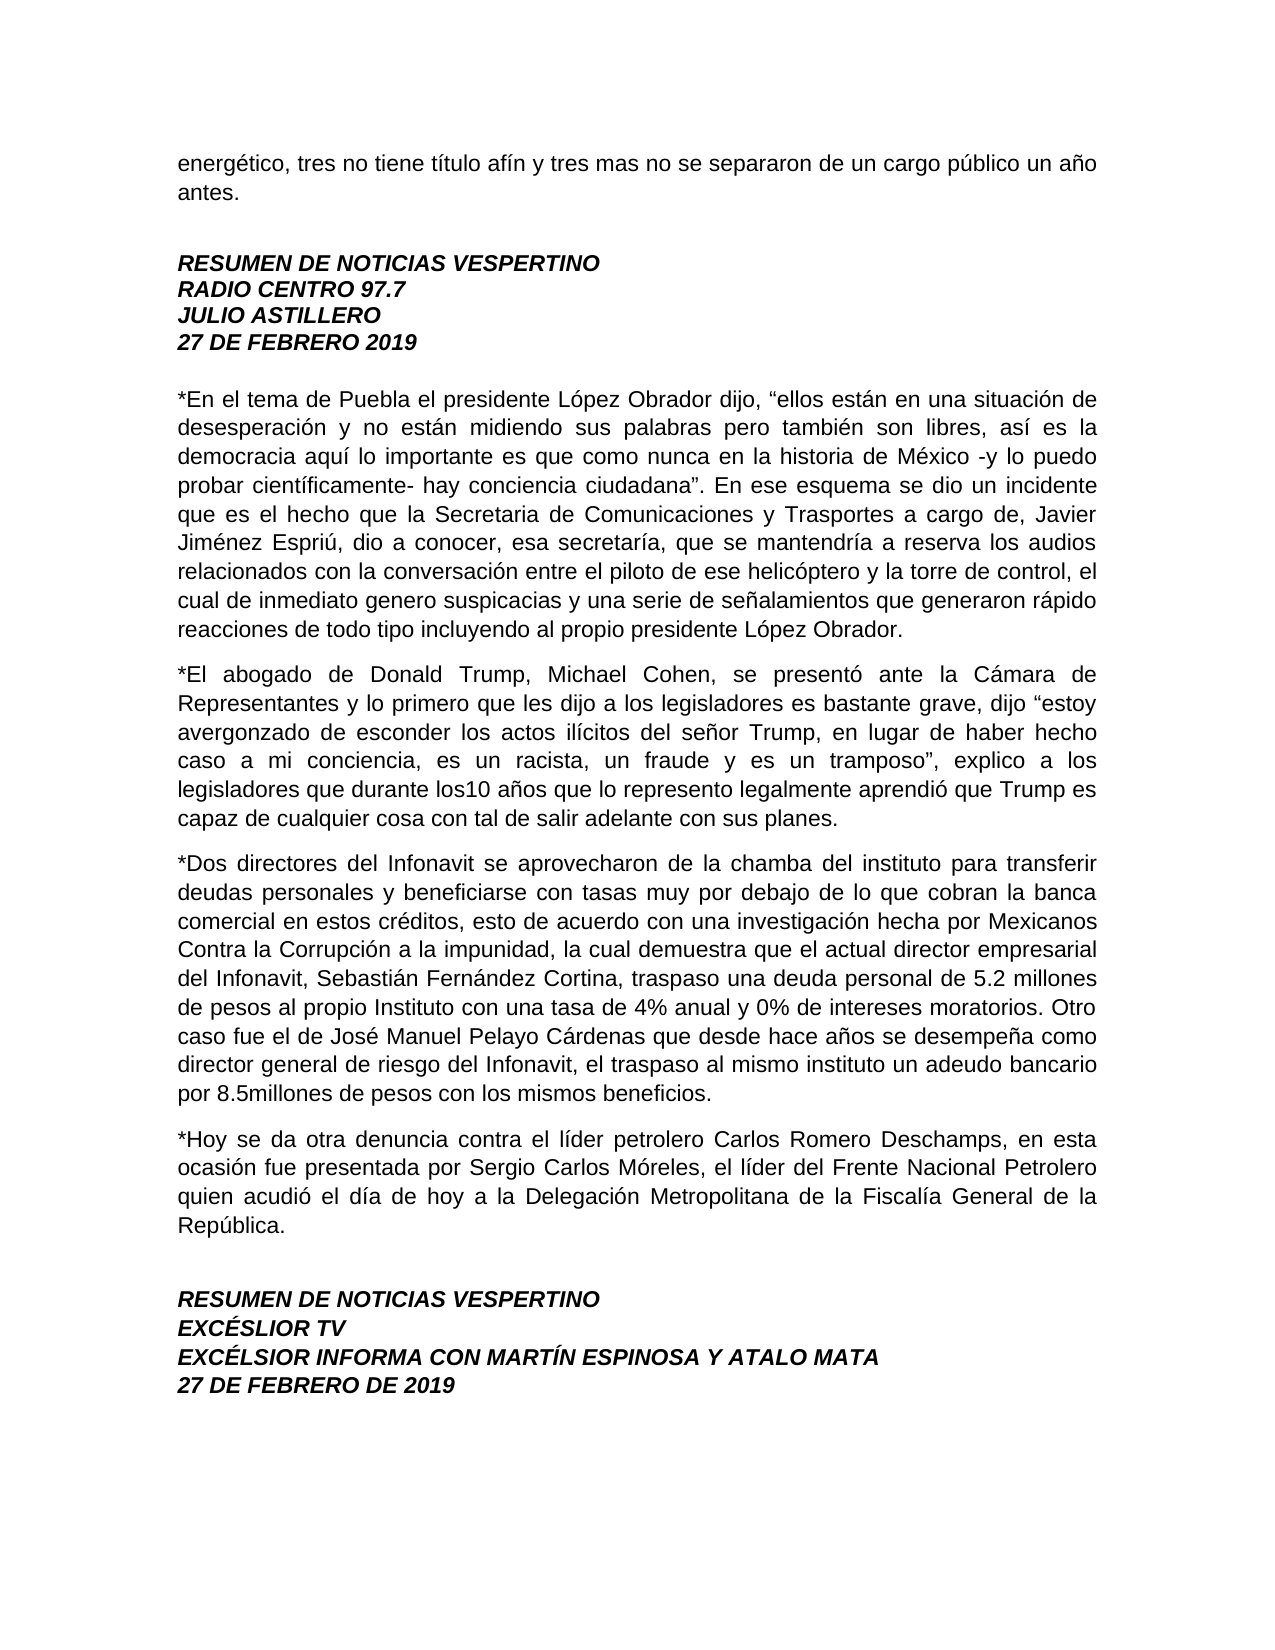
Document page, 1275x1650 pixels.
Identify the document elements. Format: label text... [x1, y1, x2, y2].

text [177, 148, 1098, 205]
text *Dos directores del Infonavit se aprovecharon de la chamba del instituto para transferir deudas personales y beneficiarse con tasas muy por debajo de lo que cobran la banca comercial en estos créditos, esto de acuerdo con una investigación hecha por Mexicanos Contra la Corrupción a la impunidad, la cual demuestra que el actual director empresarial del Infonavit, Sebastián Fernández Cortina, traspaso una deuda personal de 5.2 millones de pesos al propio Instituto con una tasa de 4% anual y 0% de intereses moratorios. Otro caso fue el de José Manuel Pelayo Cárdenas que desde hace años se desempeña como director general de riesgo del Infonavit, el traspaso al mismo instituto un adeudo bancario por 8.5millones de pesos con los mismos beneficios. [177, 848, 1098, 1107]
text *En el tema de Puebla el presidente López Obrador dijo, “ellos están en una situación de desesperación y no están midiendo sus palabras pero también son libres, así es la democracia aquí lo importante es que como nunca en la historia de México -y lo puedo probar científicamente- hay conciencia ciudadana”. En ese esquema se dio un incidente que es el hecho que la Secretaria de Comunicaciones y Trasportes a cargo de, Javier Jiménez Espriú, dio a conocer, esa secretaría, que se mantendría a reserva los audios relacionados con la conversación entre el piloto de ese helicóptero y la torre de control, el cual de inmediato genero suspicacias y una serie de señalamientos que generaron rápido reacciones de todo tipo incluyendo al propio presidente López Obrador. [177, 383, 1098, 642]
text 27 DE FEBRERO DE 2019 [177, 1370, 1098, 1399]
text RADIO CENTRO 97.7 [177, 276, 1098, 302]
text RESUMEN DE NOTICIAS VESPERTINO [177, 250, 1098, 276]
text EXCÉLSIOR INFORMA CON MARTÍN ESPINOSA Y ATALO MATA [177, 1341, 1098, 1370]
text 27 DE FEBRERO 2019 [177, 329, 1098, 355]
text *El abogado de Donald Trump, Michael Cohen, se presentó ante la Cámara de Representantes y lo primero que les dijo a los legisladores es bastante grave, dijo “estoy avergonzado de esconder los actos ilícitos del señor Trump, en lugar de haber hecho caso a mi conciencia, es un racista, un fraude y es un tramposo”, explico a los legisladores que durante los10 años que lo represento legalmente aprendió que Trump es capaz de cualquier cosa con tal de salir adelante con sus planes. [177, 659, 1098, 831]
text RESUMEN DE NOTICIAS VESPERTINO [177, 1284, 1098, 1312]
text EXCÉSLIOR TV [177, 1312, 1098, 1341]
text JULIO ASTILLERO [177, 302, 1098, 329]
text *Hoy se da otra denuncia contra el líder petrolero Carlos Romero Deschamps, en esta ocasión fue presentada por Sergio Carlos Móreles, el líder del Frente Nacional Petrolero quien acudió el día de hoy a la Delegación Metropolitana de la Fiscalía General de la República. [177, 1123, 1098, 1238]
